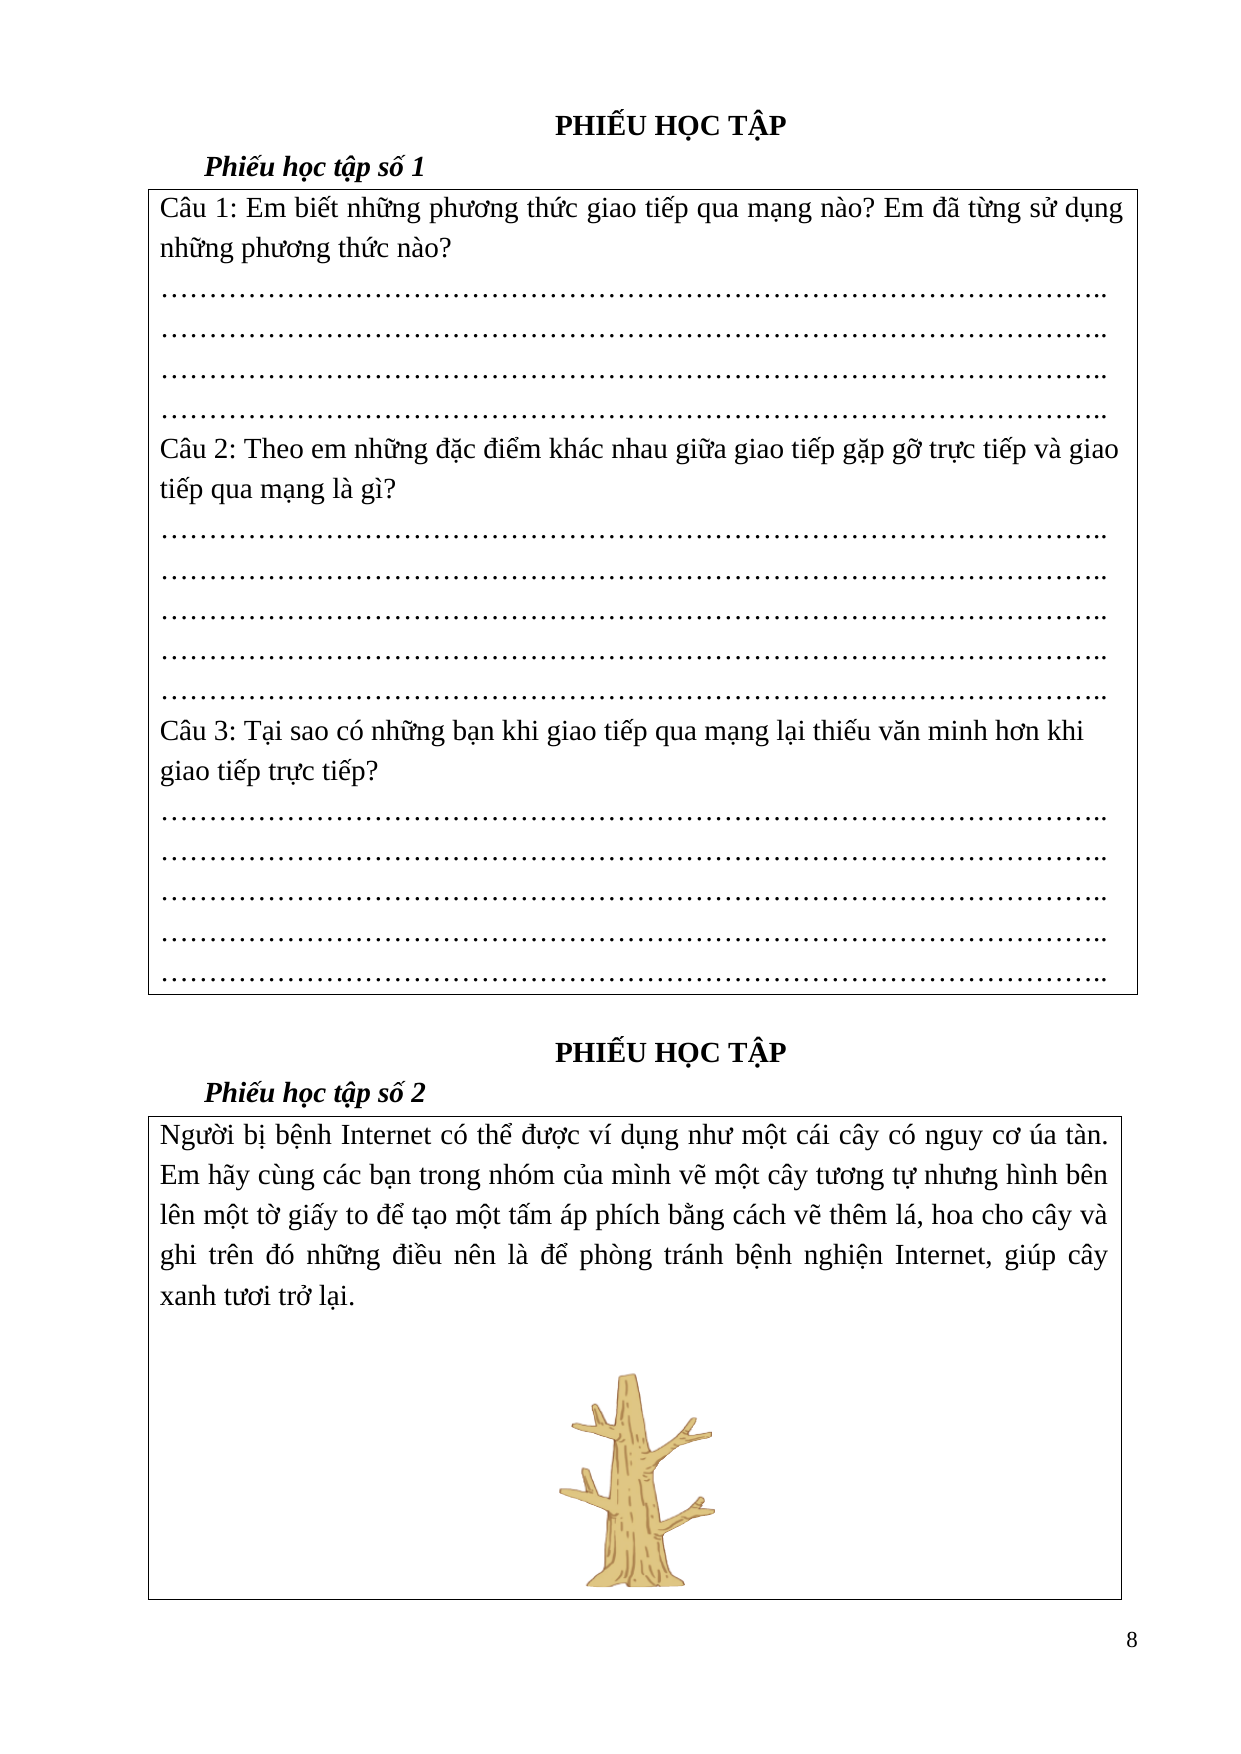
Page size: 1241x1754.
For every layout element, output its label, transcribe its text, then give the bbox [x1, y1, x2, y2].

text PHIẾU HỌC TẬP [148, 1035, 1137, 1069]
table_header Người bị bệnh Internet có thể được ví dụng như một cái cây có nguy cơ úa tàn. Em hãy cùng các bạn trong nhóm của mình vẽ một cây tương tự nhưng hình bên lên một tờ giấy to để tạo một tấm áp phích bằng cách vẽ thêm lá, hoa cho cây và ghi trên đó những điều nên là để phòng tránh bệnh nghiện Internet, giúp cây xanh tươi trở lại. [149, 1117, 1121, 1599]
text Phiếu học tập số 2 [148, 1076, 1137, 1109]
text PHIẾU HỌC TẬP [148, 108, 1137, 142]
text Phiếu học tập số 1 [148, 149, 1137, 182]
table_header Câu 1: Em biết những phương thức giao tiếp qua mạng nào? Em đã từng sử dụng những phương thức nào? …………………………………………………………………………………….. …………………………………………………………………………………….. …………………………………………………………………………………….. …………………………………………………………………………………….. Câu 2: Theo em những đặc điểm khác nhau giữa giao tiếp gặp gỡ trực tiếp và giao tiếp qua mạng là gì? …………………………………………………………………………………….. …………………………………………………………………………………….. …………………………………………………………………………………….. …………………………………………………………………………………….. …………………………………………………………………………………….. Câu 3: Tại sao có những bạn khi giao tiếp qua mạng lại thiếu văn minh hơn khi giao tiếp trực tiếp? …………………………………………………………………………………….. …………………………………………………………………………………….. …………………………………………………………………………………….. …………………………………………………………………………………….. …………………………………………………………………………………….. [149, 190, 1137, 994]
